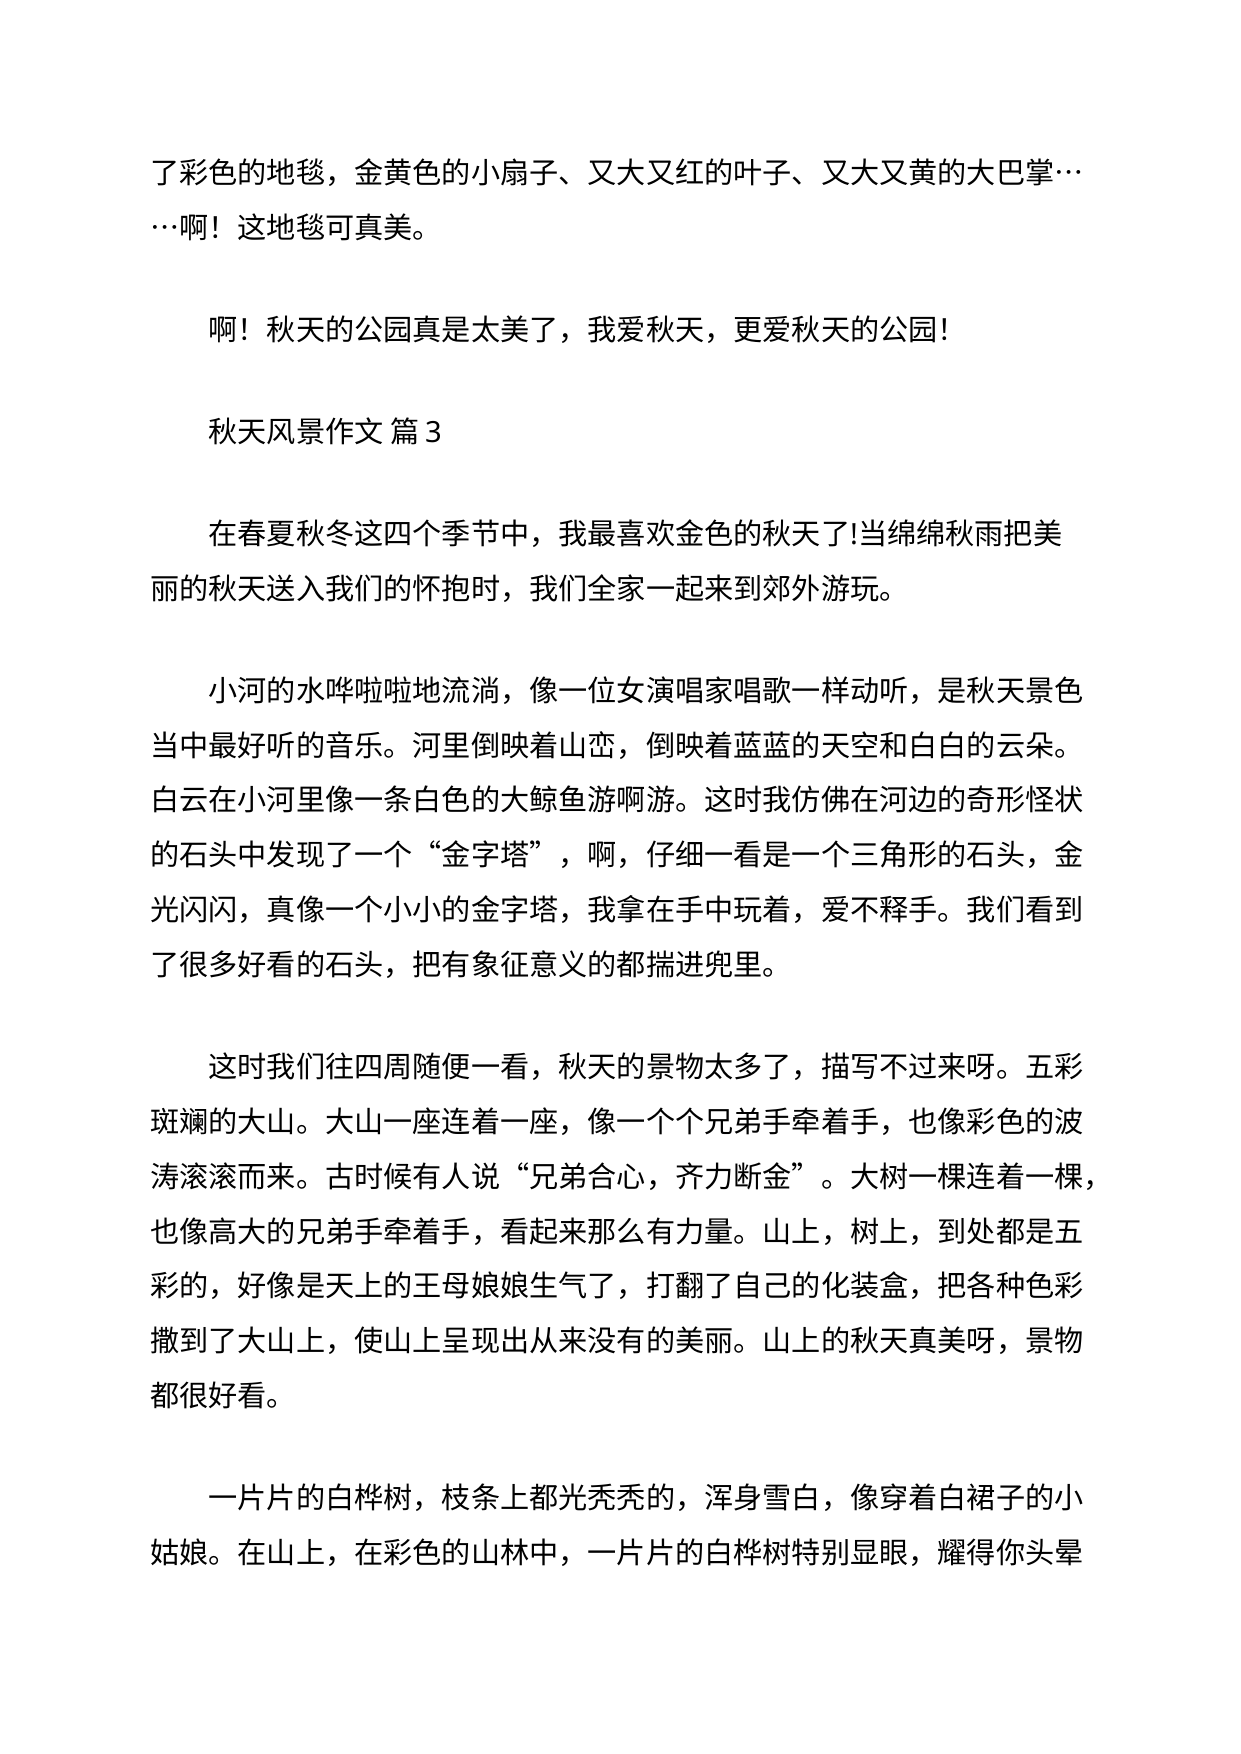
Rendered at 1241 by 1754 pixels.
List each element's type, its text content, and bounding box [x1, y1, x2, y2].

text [150, 1474, 1090, 1572]
text 秋天风景作文 篇3 [150, 408, 1090, 451]
text 在春夏秋冬这四个季节中，我最喜欢金色的秋天了!当绵绵秋雨把美丽的秋天送入我们的怀抱时，我们全家一起来到郊外游玩。 [150, 510, 1090, 608]
text 小河的水哗啦啦地流淌，像一位女演唱家唱歌一样动听，是秋天景色当中最好听的音乐。河里倒映着山峦，倒映着蓝蓝的天空和白白的云朵。白云在小河里像一条白色的大鲸鱼游啊游。这时我仿佛在河边的奇形怪状的石头中发现了一个“金字塔”，啊，仔细一看是一个三角形的石头，金光闪闪，真像一个小小的金字塔，我拿在手中玩着，爱不释手。我们看到了很多好看的石头，把有象征意义的都揣进兜里。 [150, 667, 1090, 984]
text 这时我们往四周随便一看，秋天的景物太多了，描写不过来呀。五彩斑斓的大山。大山一座连着一座，像一个个兄弟手牵着手，也像彩色的波涛滚滚而来。古时候有人说“兄弟合心，齐力断金”。大树一棵连着一棵，也像高大的兄弟手牵着手，看起来那么有力量。山上，树上，到处都是五彩的，好像是天上的王母娘娘生气了，打翻了自己的化装盒，把各种色彩撒到了大山上，使山上呈现出从来没有的美丽。山上的秋天真美呀，景物都很好看。 [150, 1043, 1090, 1415]
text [150, 150, 1090, 247]
text 啊！秋天的公园真是太美了，我爱秋天，更爱秋天的公园！ [150, 307, 1090, 349]
